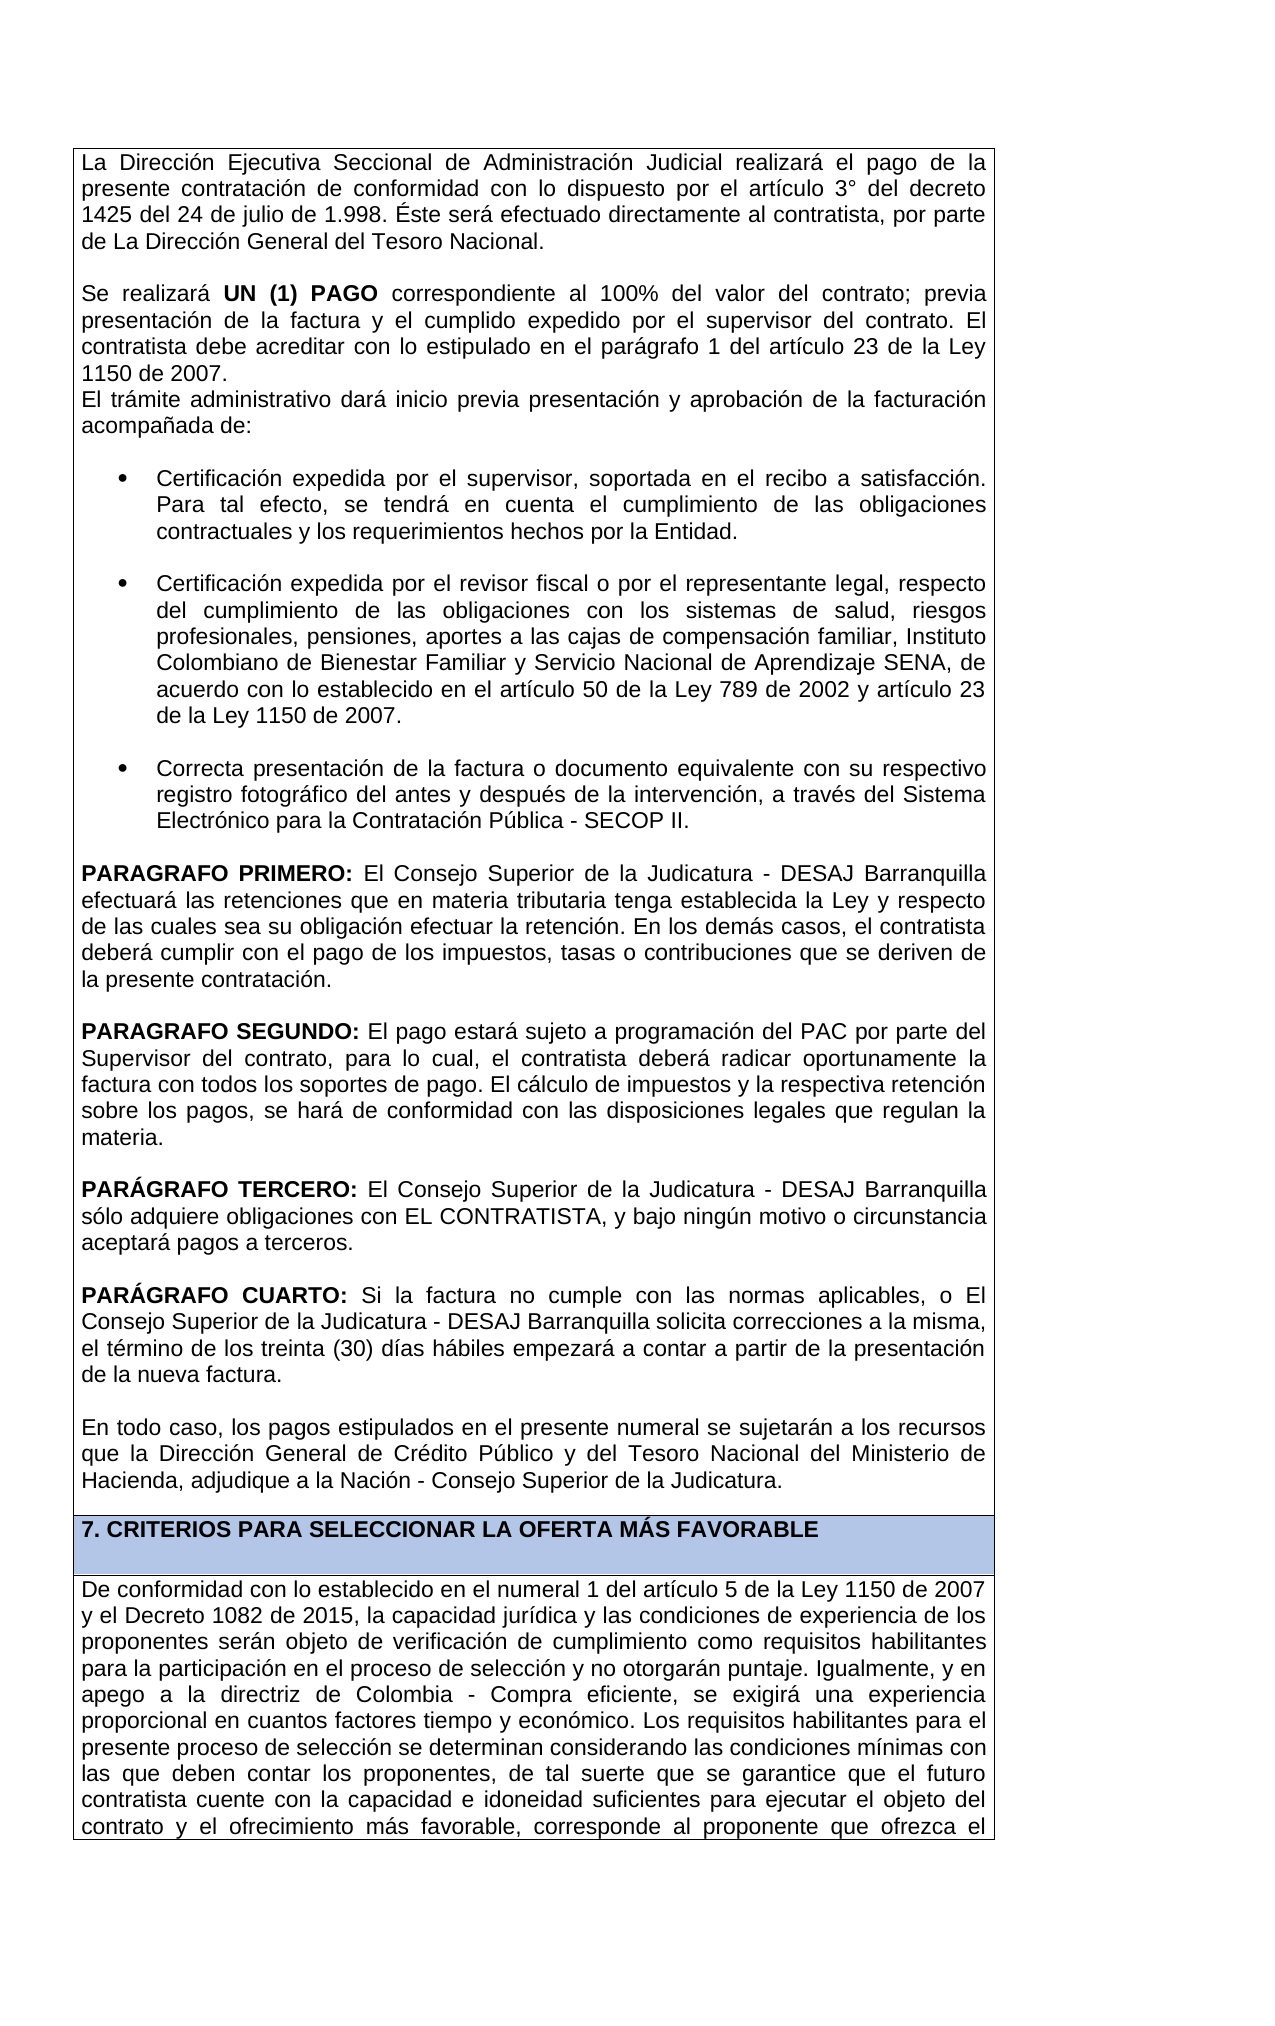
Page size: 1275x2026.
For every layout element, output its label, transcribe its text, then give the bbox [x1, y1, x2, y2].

table_cell 7. CRITERIOS PARA SELECCIONAR LA OFERTA MÁS FAVORABLE [74, 1516, 994, 1574]
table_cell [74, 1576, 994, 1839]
